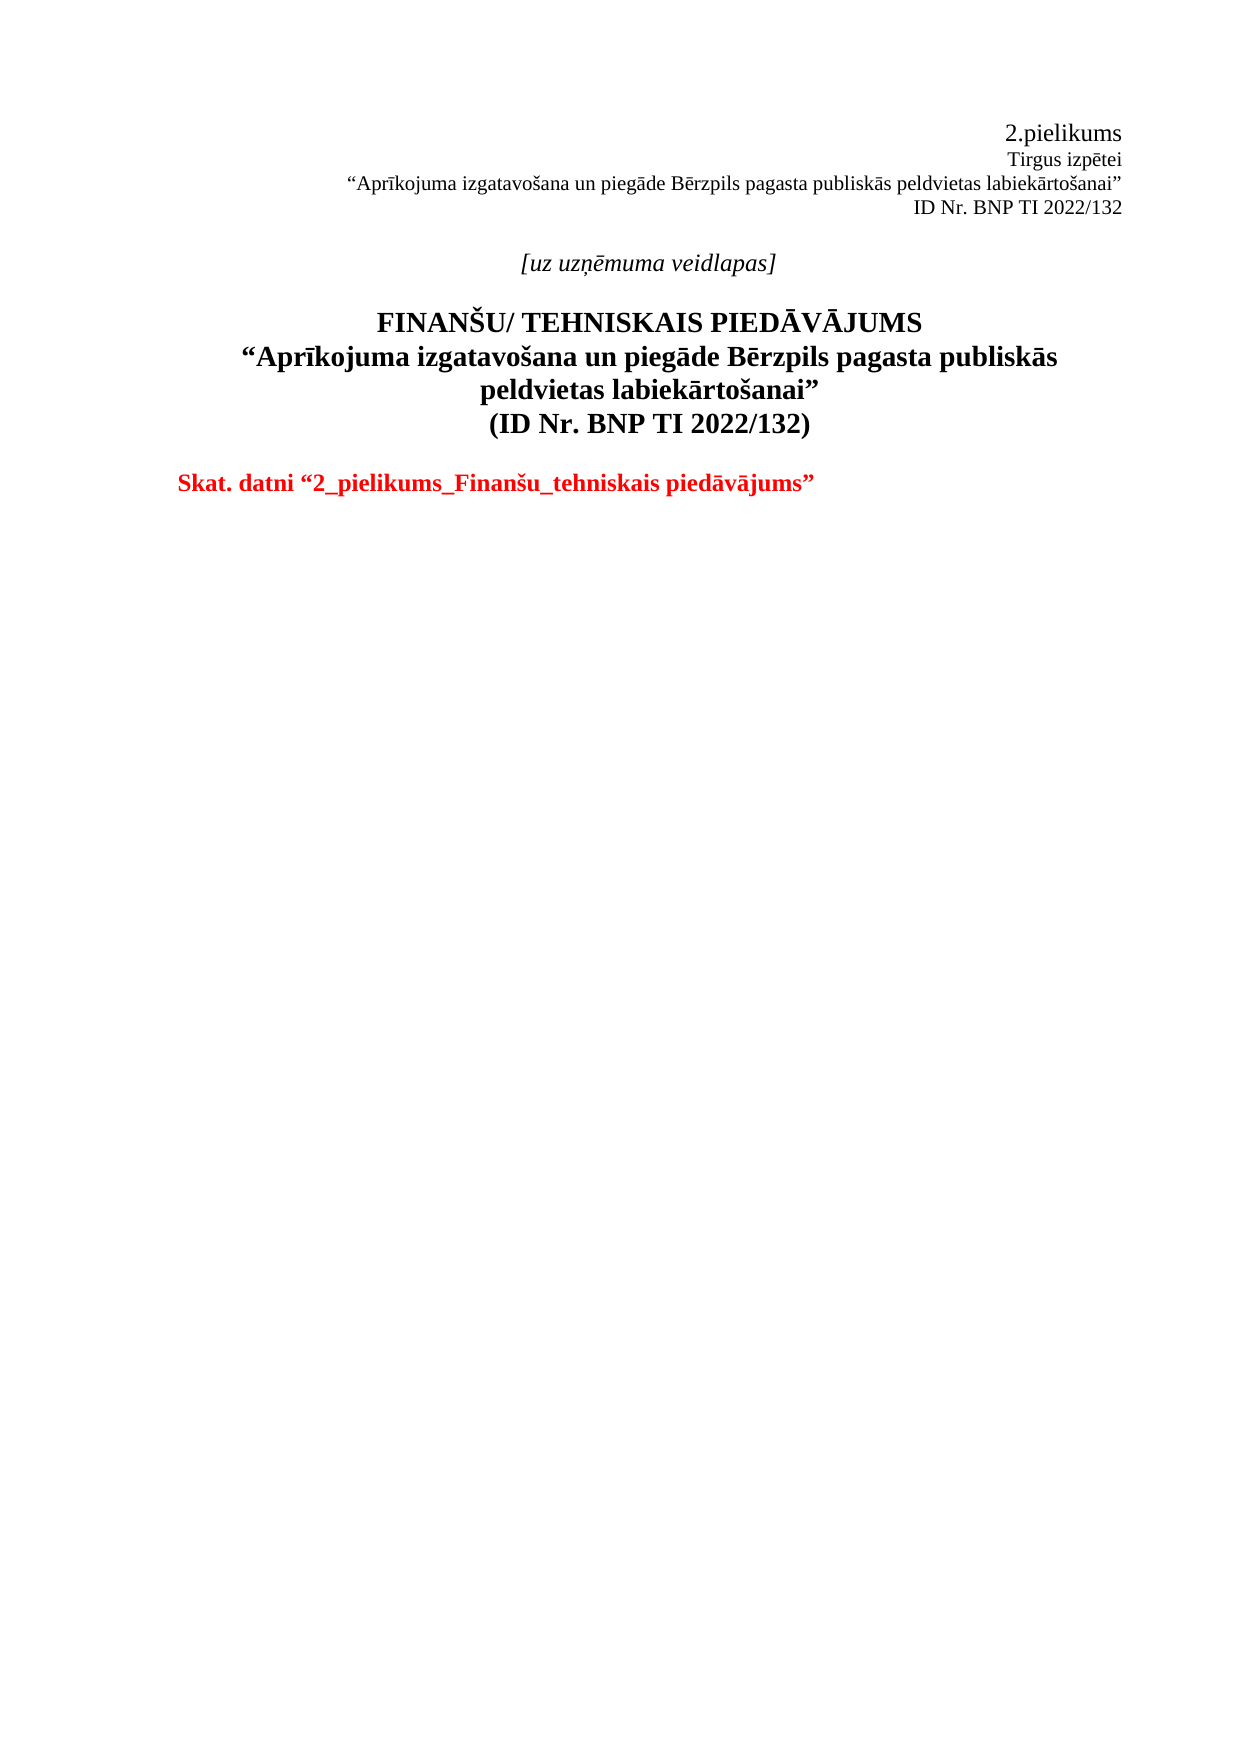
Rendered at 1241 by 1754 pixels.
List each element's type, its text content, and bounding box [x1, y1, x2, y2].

text FINANŠU/ TEHNISKAIS PIEDĀVĀJUMS [177, 305, 1122, 339]
text (ID Nr. BNP TI 2022/132) [177, 406, 1122, 439]
text ID Nr. BNP TI 2022/132 [177, 195, 1122, 219]
text Skat. datni “2_pielikums_Finanšu_tehniskais piedāvājums” [177, 468, 1122, 497]
text Tirgus izpētei [177, 147, 1122, 171]
text 2.pielikums [177, 118, 1122, 147]
text “Aprīkojuma izgatavošana un piegāde Bērzpils pagasta publiskās peldvietas labiekārtošanai” [177, 339, 1122, 406]
text [uz uzņēmuma veidlapas] [177, 248, 1122, 277]
text “Aprīkojuma izgatavošana un piegāde Bērzpils pagasta publiskās peldvietas labiekārtošanai” [177, 171, 1122, 195]
